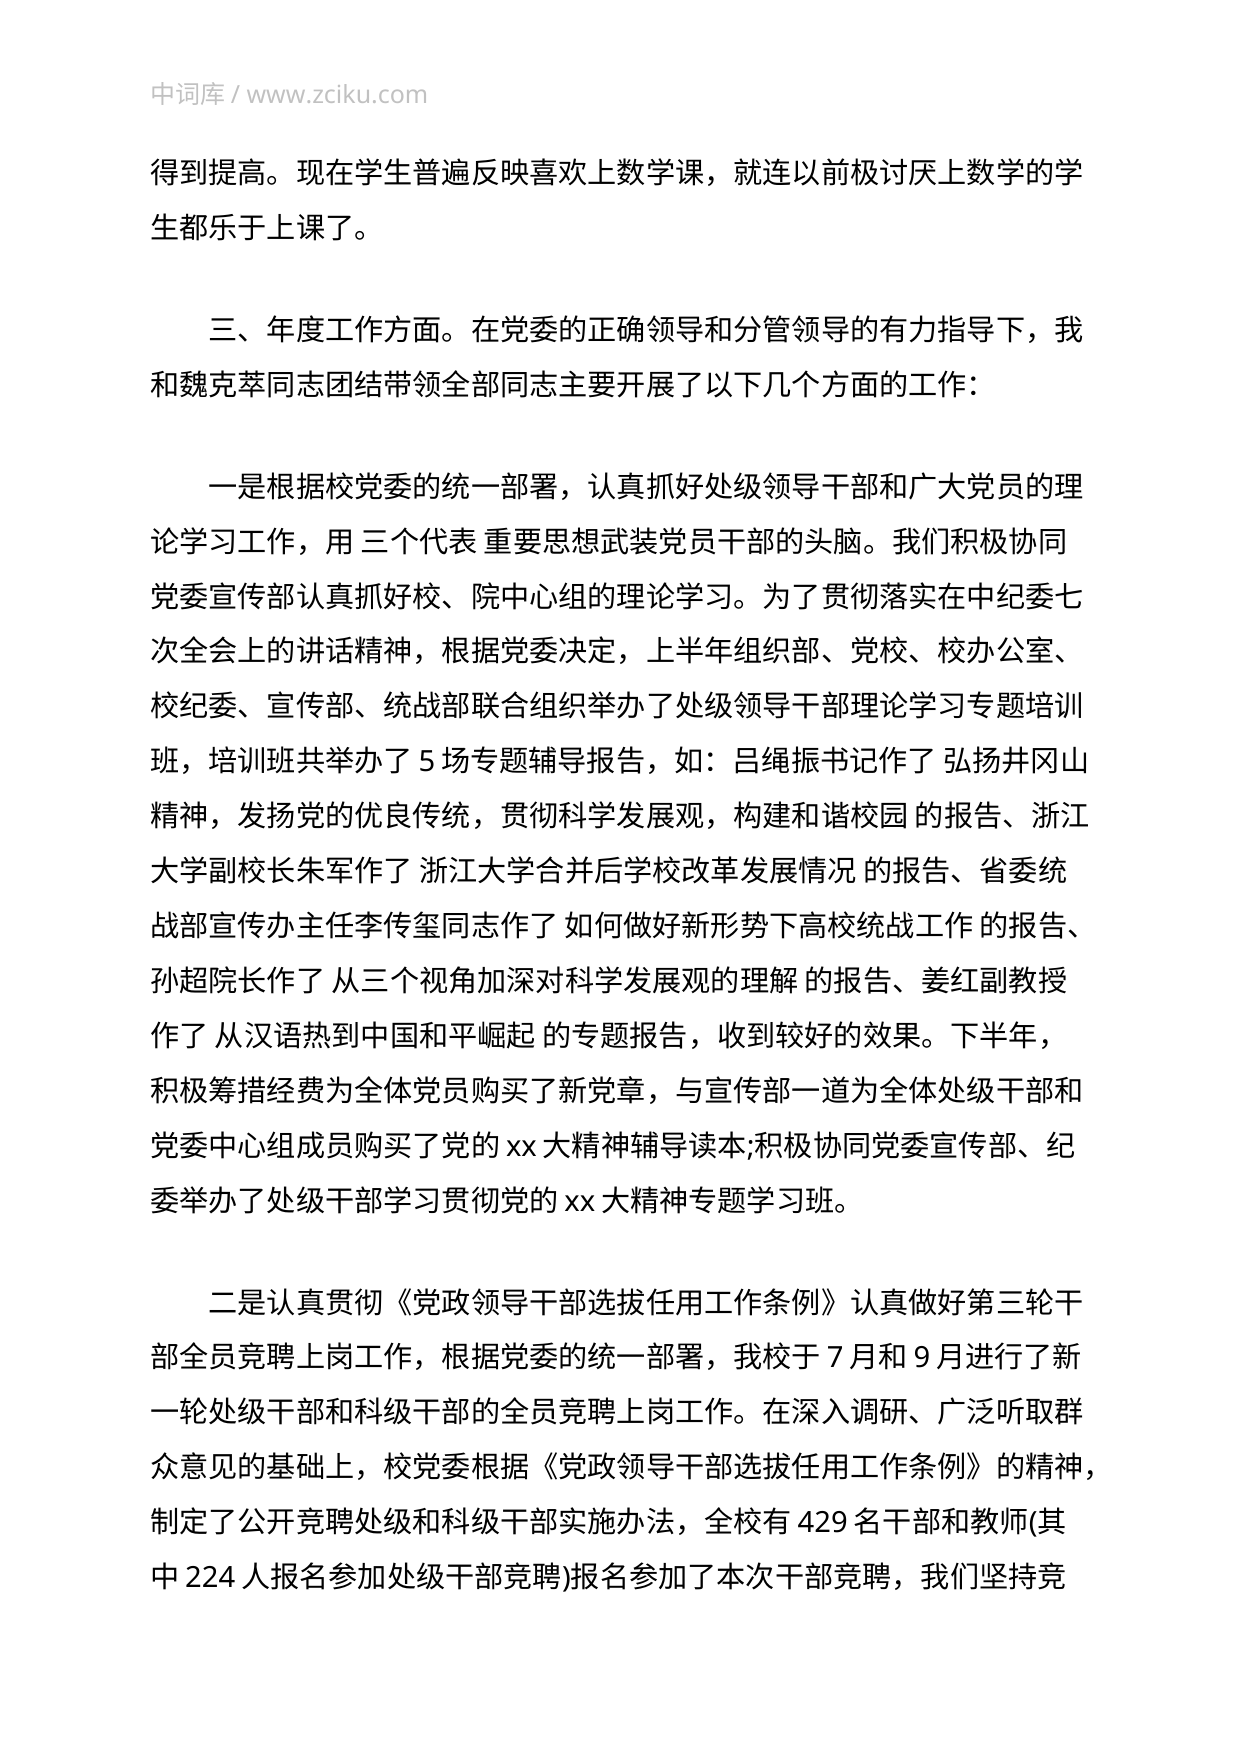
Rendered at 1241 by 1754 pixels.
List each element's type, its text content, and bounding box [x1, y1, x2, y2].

text 三、年度工作方面。在党委的正确领导和分管领导的有力指导下，我和魏克萃同志团结带领全部同志主要开展了以下几个方面的工作： [150, 307, 1090, 404]
text 一是根据校党委的统一部署，认真抓好处级领导干部和广大党员的理论学习工作，用 三个代表 重要思想武装党员干部的头脑。我们积极协同党委宣传部认真抓好校、院中心组的理论学习。为了贯彻落实在中纪委七次全会上的讲话精神，根据党委决定，上半年组织部、党校、校办公室、校纪委、宣传部、统战部联合组织举办了处级领导干部理论学习专题培训班，培训班共举办了5场专题辅导报告，如：吕绳振书记作了 弘扬井冈山精神，发扬党的优良传统，贯彻科学发展观，构建和谐校园 的报告、浙江大学副校长朱军作了 浙江大学合并后学校改革发展情况 的报告、省委统战部宣传办主任李传玺同志作了 如何做好新形势下高校统战工作 的报告、孙超院长作了 从三个视角加深对科学发展观的理解 的报告、姜红副教授作了 从汉语热到中国和平崛起 的专题报告，收到较好的效果。下半年，积极筹措经费为全体党员购买了新党章，与宣传部一道为全体处级干部和党委中心组成员购买了党的xx大精神辅导读本;积极协同党委宣传部、纪委举办了处级干部学习贯彻党的xx大精神专题学习班。 [150, 463, 1090, 1219]
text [150, 1279, 1090, 1596]
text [150, 150, 1090, 247]
